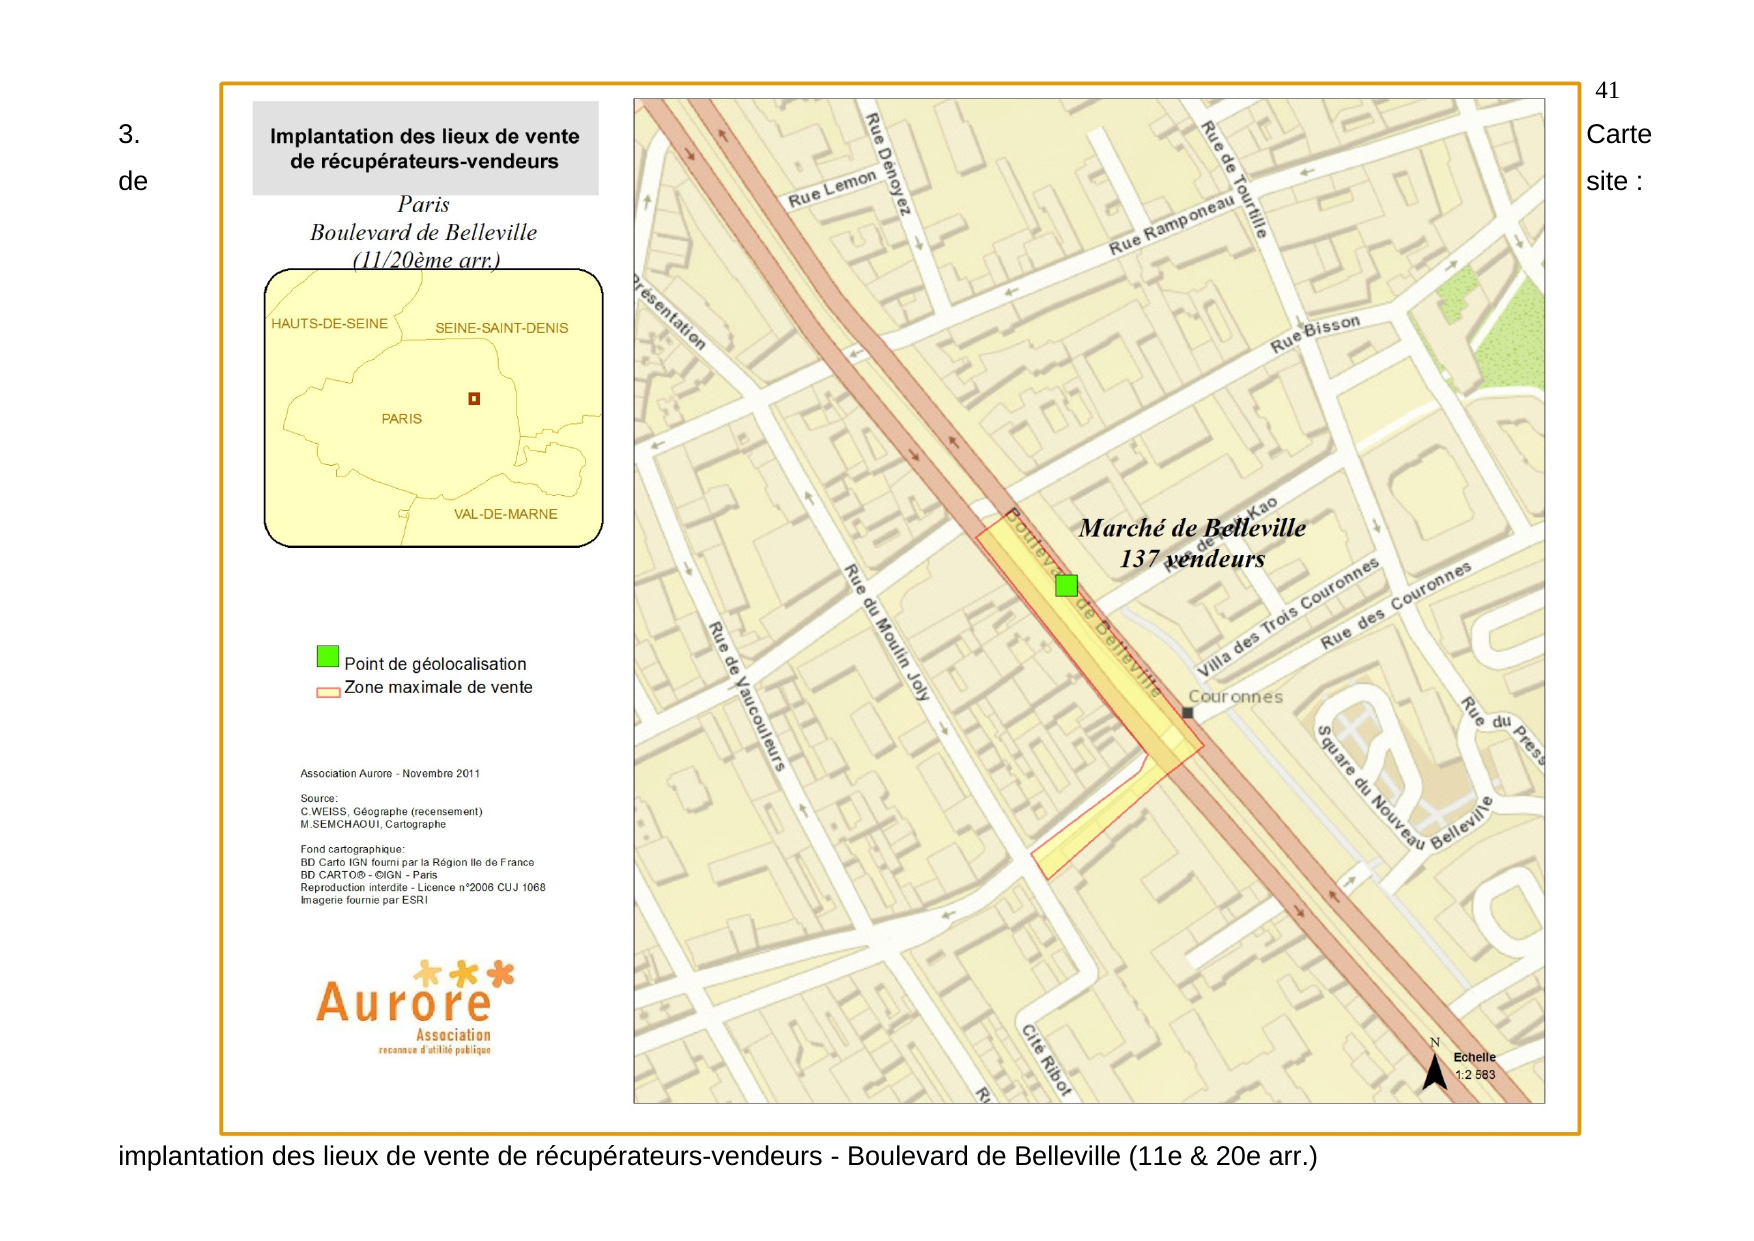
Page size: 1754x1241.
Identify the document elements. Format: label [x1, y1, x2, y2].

picture [209, 75, 1586, 1140]
